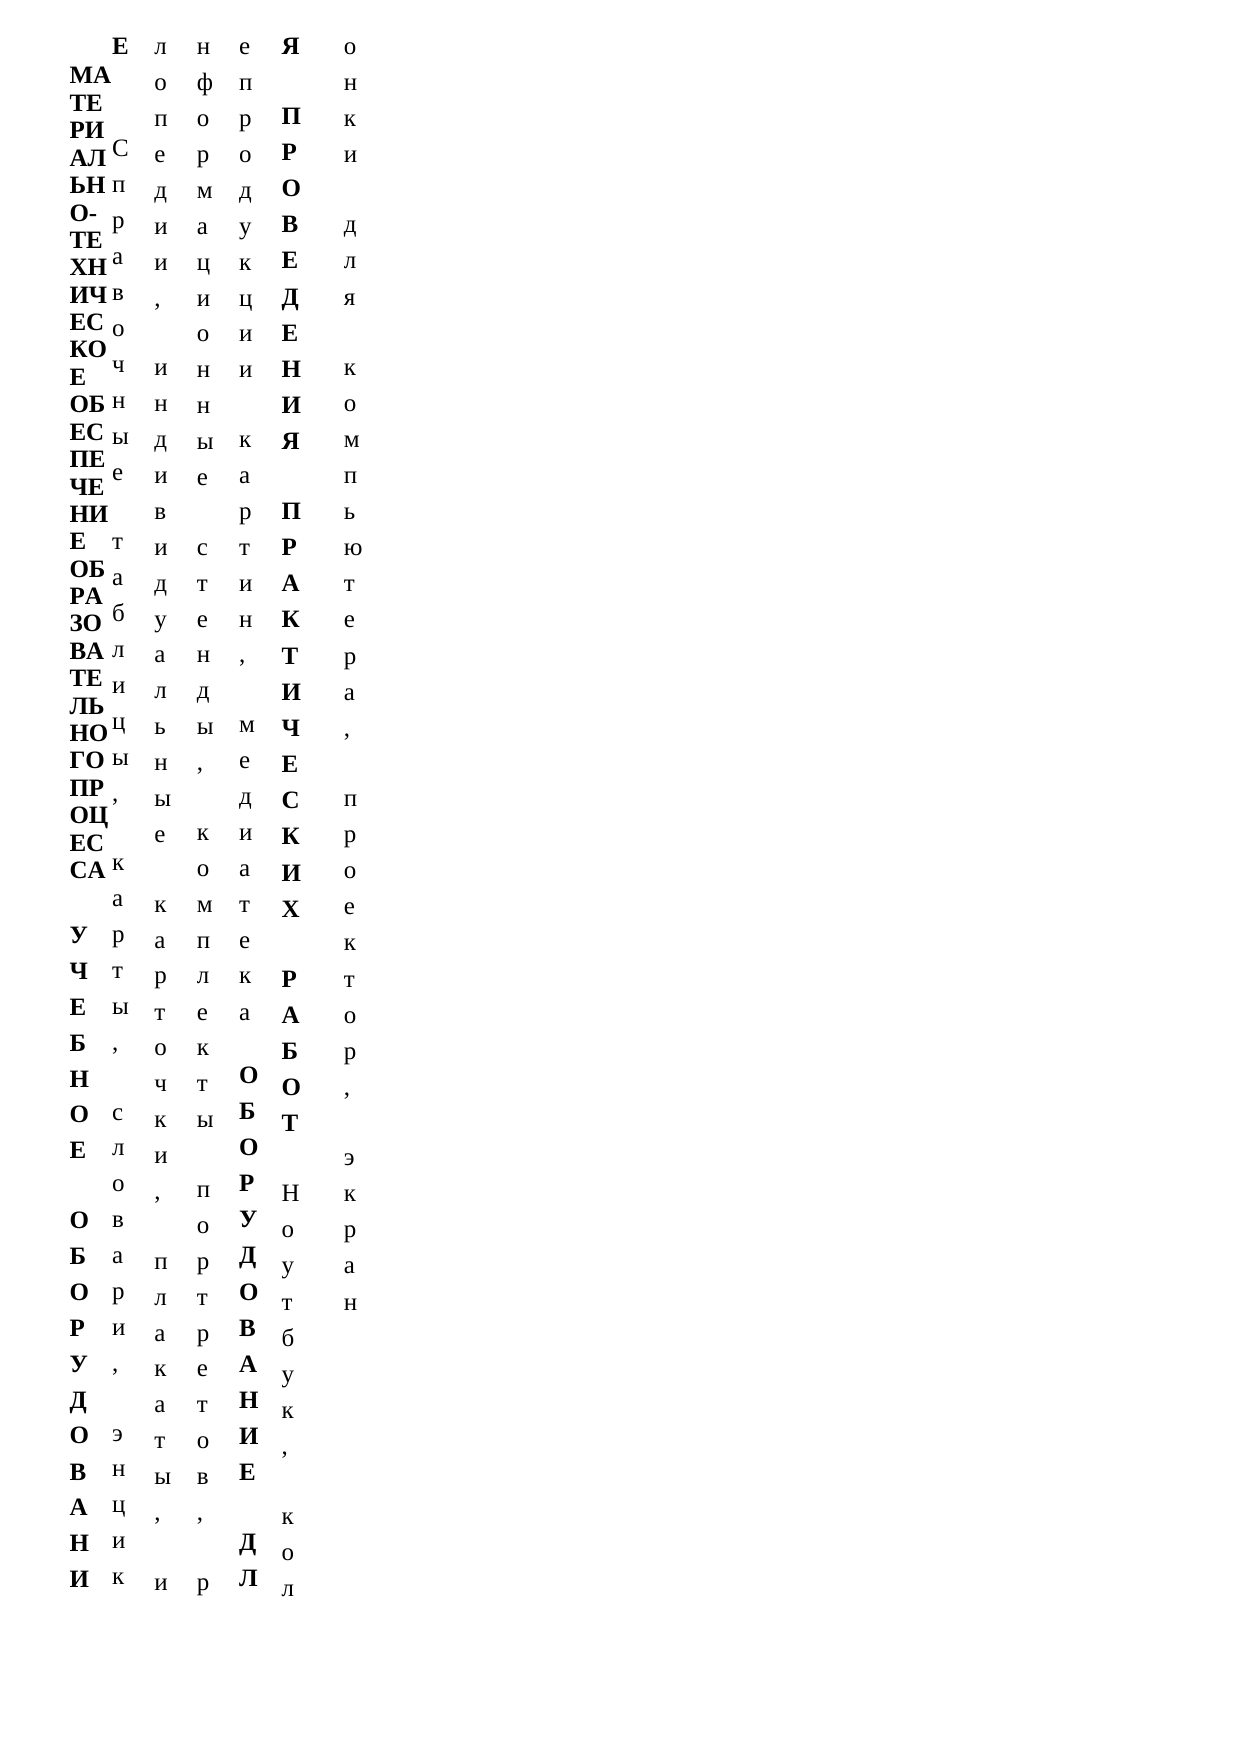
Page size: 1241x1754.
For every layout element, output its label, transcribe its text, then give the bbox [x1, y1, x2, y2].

text МАТЕРИАЛЬНО-ТЕХНИЧЕСКОЕ ОБЕСПЕЧЕНИЕ ОБРАЗОВАТЕЛЬНОГО ПРОЦЕССА [69, 62, 112, 884]
